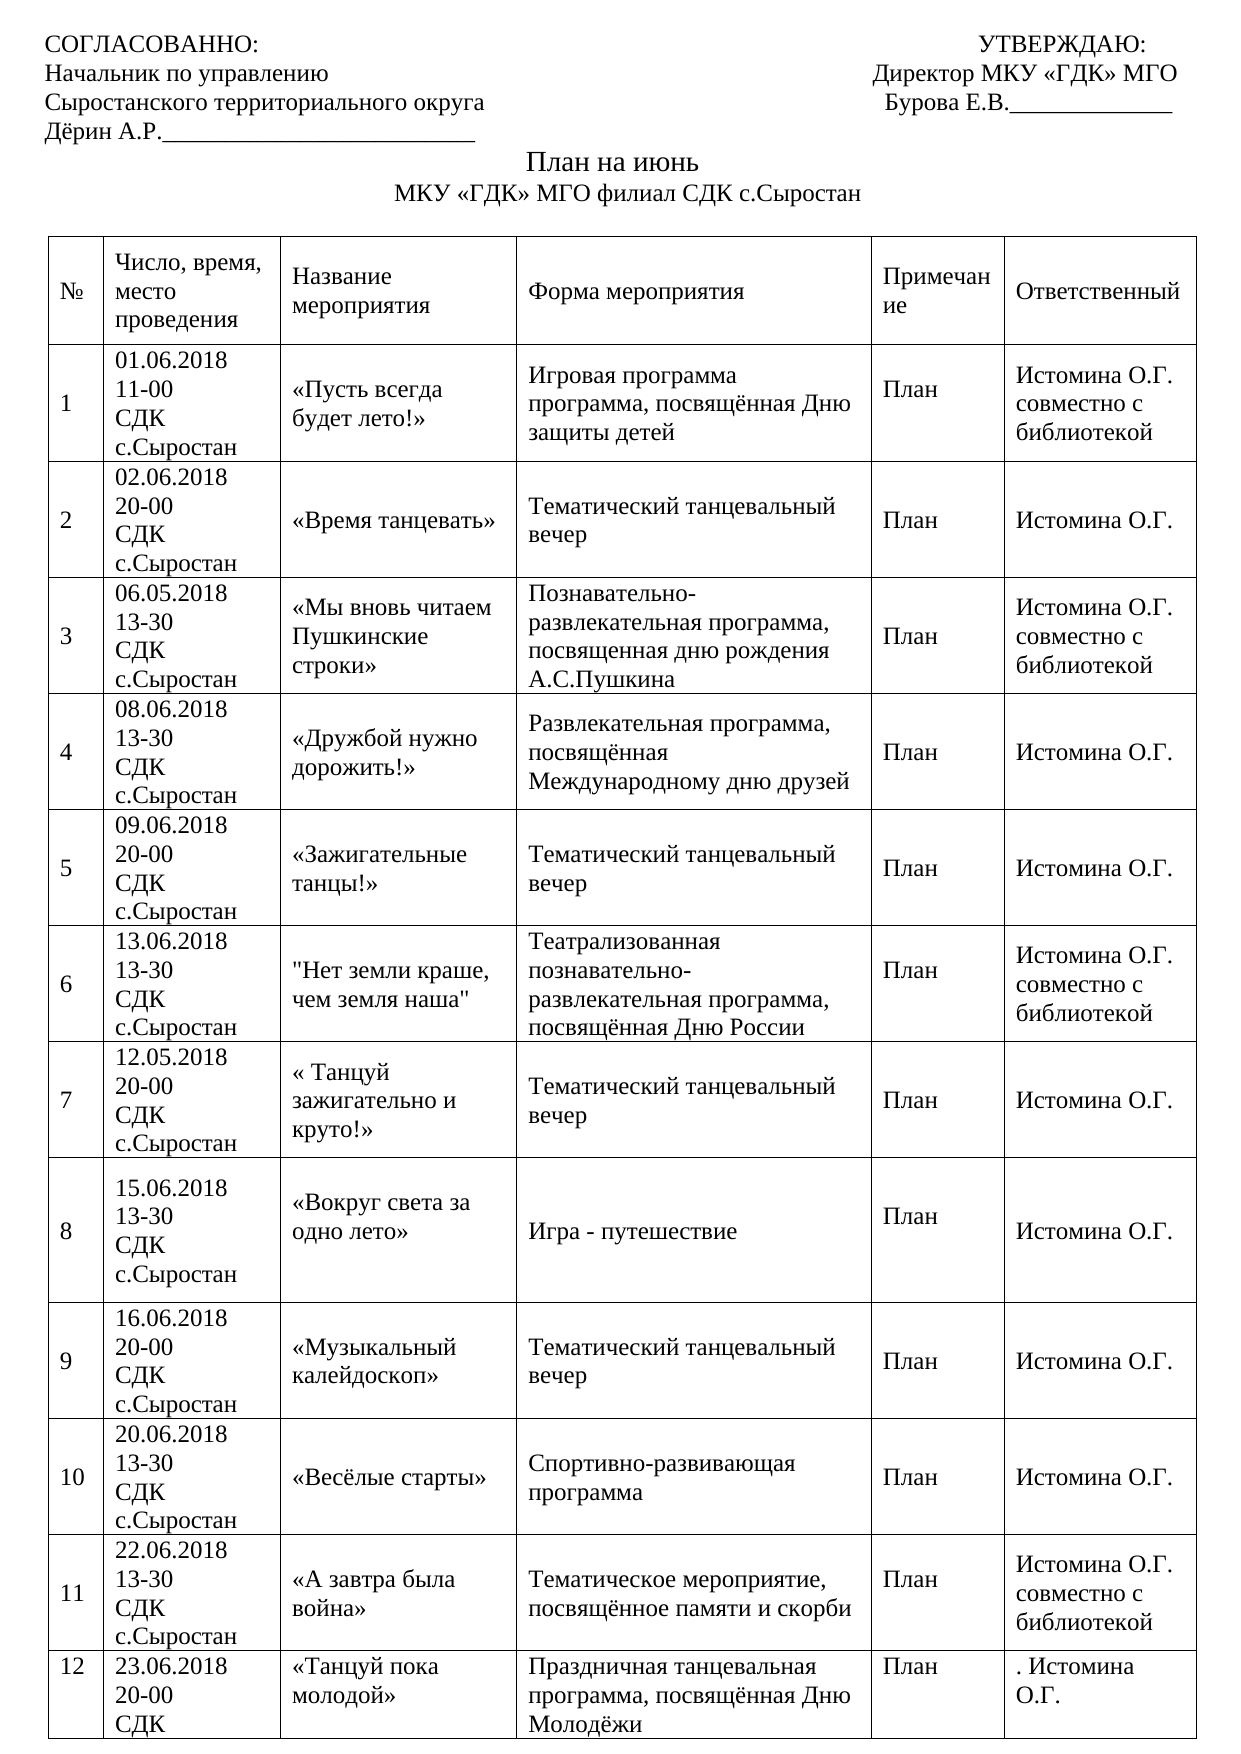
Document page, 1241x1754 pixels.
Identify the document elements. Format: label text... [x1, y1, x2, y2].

table_cell «Пусть всегда будет лето!» [281, 345, 516, 461]
table_cell Спортивно-развивающая программа [517, 1419, 871, 1534]
table_cell План [872, 1651, 1004, 1737]
table_header Форма мероприятия [517, 237, 871, 343]
table_cell Развлекательная программа, посвящённая Международному дню друзей [517, 694, 871, 809]
table_header Число, время, место проведения [104, 237, 280, 343]
table_cell 1 [49, 345, 103, 461]
table_cell 06.05.2018 13-30 СДК с.Сыростан [104, 578, 280, 693]
table_cell 08.06.2018 13-30 СДК с.Сыростан [104, 694, 280, 809]
table_cell 12 [49, 1651, 103, 1737]
table_cell 22.06.2018 13-30 СДК с.Сыростан [104, 1535, 280, 1650]
table_cell 7 [49, 1042, 103, 1157]
table_cell "Нет земли краше, чем земля наша" [281, 926, 516, 1041]
table_cell План [872, 926, 1004, 1041]
table_cell Игра - путешествие [517, 1158, 871, 1302]
table_cell 20.06.2018 13-30 СДК с.Сыростан [104, 1419, 280, 1534]
table_cell Истомина О.Г. совместно с библиотекой [1005, 1535, 1196, 1650]
table_cell «Зажигательные танцы!» [281, 810, 516, 925]
table_cell « Танцуй зажигательно и круто!» [281, 1042, 516, 1157]
text Сыростанского территориального округа Бурова Е.В._____________ [44, 87, 1211, 116]
table_cell 02.06.2018 20-00 СДК с.Сыростан [104, 462, 280, 577]
table_cell «Вокруг света за одно лето» [281, 1158, 516, 1302]
table_cell . Истомина О.Г. [1005, 1651, 1196, 1737]
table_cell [104, 1651, 280, 1737]
table_cell 2 [49, 462, 103, 577]
table_cell Истомина О.Г. [1005, 1419, 1196, 1534]
table_cell План [872, 1303, 1004, 1418]
text План на июнь [44, 144, 1211, 178]
table_cell План [872, 1158, 1004, 1302]
table_cell «Дружбой нужно дорожить!» [281, 694, 516, 809]
table_cell «Мы вновь читаем Пушкинские строки» [281, 578, 516, 693]
table_cell 6 [49, 926, 103, 1041]
table_header Название мероприятия [281, 237, 516, 343]
table_cell План [872, 1042, 1004, 1157]
table_cell План [872, 1535, 1004, 1650]
table_cell Истомина О.Г. [1005, 1042, 1196, 1157]
table_cell План [872, 694, 1004, 809]
table_cell План [872, 810, 1004, 925]
table_cell План [872, 1419, 1004, 1534]
table_cell 01.06.2018 11-00 СДК с.Сыростан [104, 345, 280, 461]
text МКУ «ГДК» МГО филиал СДК с.Сыростан [44, 178, 1211, 207]
table_cell Тематический танцевальный вечер [517, 462, 871, 577]
table_cell Истомина О.Г. [1005, 694, 1196, 809]
table_cell Тематический танцевальный вечер [517, 1042, 871, 1157]
table_cell 10 [49, 1419, 103, 1534]
table_cell 16.06.2018 20-00 СДК с.Сыростан [104, 1303, 280, 1418]
table_cell 5 [49, 810, 103, 925]
table_cell Тематический танцевальный вечер [517, 1303, 871, 1418]
table_cell «Музыкальный калейдоскоп» [281, 1303, 516, 1418]
table_cell Театрализованная познавательно-развлекательная программа, посвящённая Дню России [517, 926, 871, 1041]
table_cell План [872, 578, 1004, 693]
text Начальник по управлению Директор МКУ «ГДК» МГО [44, 58, 1211, 87]
table_cell Истомина О.Г. [1005, 1303, 1196, 1418]
table_cell Игровая программа программа, посвящённая Дню защиты детей [517, 345, 871, 461]
table_cell 13.06.2018 13-30 СДК с.Сыростан [104, 926, 280, 1041]
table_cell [281, 1651, 516, 1737]
table_cell 9 [49, 1303, 103, 1418]
table_cell 3 [49, 578, 103, 693]
table_cell 12.05.2018 20-00 СДК с.Сыростан [104, 1042, 280, 1157]
text СОГЛАСОВАННО: УТВЕРЖДАЮ: [44, 29, 1211, 58]
table_cell Истомина О.Г. совместно с библиотекой [1005, 578, 1196, 693]
table_cell План [872, 345, 1004, 461]
table_cell 11 [49, 1535, 103, 1650]
table_cell Тематическое мероприятие, посвящённое памяти и скорби [517, 1535, 871, 1650]
table_cell Тематический танцевальный вечер [517, 810, 871, 925]
table_cell План [872, 462, 1004, 577]
table_cell «Время танцевать» [281, 462, 516, 577]
table_cell «А завтра была война» [281, 1535, 516, 1650]
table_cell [517, 1651, 871, 1737]
table_cell 8 [49, 1158, 103, 1302]
table_header Примечание [872, 237, 1004, 343]
text Дёрин А.Р._________________________ [44, 116, 1211, 144]
table_cell 15.06.2018 13-30 СДК с.Сыростан [104, 1158, 280, 1302]
table_cell «Весёлые старты» [281, 1419, 516, 1534]
table_cell Познавательно-развлекательная программа, посвященная дню рождения А.С.Пушкина [517, 578, 871, 693]
table_cell Истомина О.Г. [1005, 810, 1196, 925]
table_cell Истомина О.Г. совместно с библиотекой [1005, 926, 1196, 1041]
table_header Ответственный [1005, 237, 1196, 343]
table_cell 09.06.2018 20-00 СДК с.Сыростан [104, 810, 280, 925]
table_cell Истомина О.Г. [1005, 462, 1196, 577]
table_cell Истомина О.Г. совместно с библиотекой [1005, 345, 1196, 461]
table_header № [49, 237, 103, 343]
table_cell 4 [49, 694, 103, 809]
table_cell Истомина О.Г. [1005, 1158, 1196, 1302]
